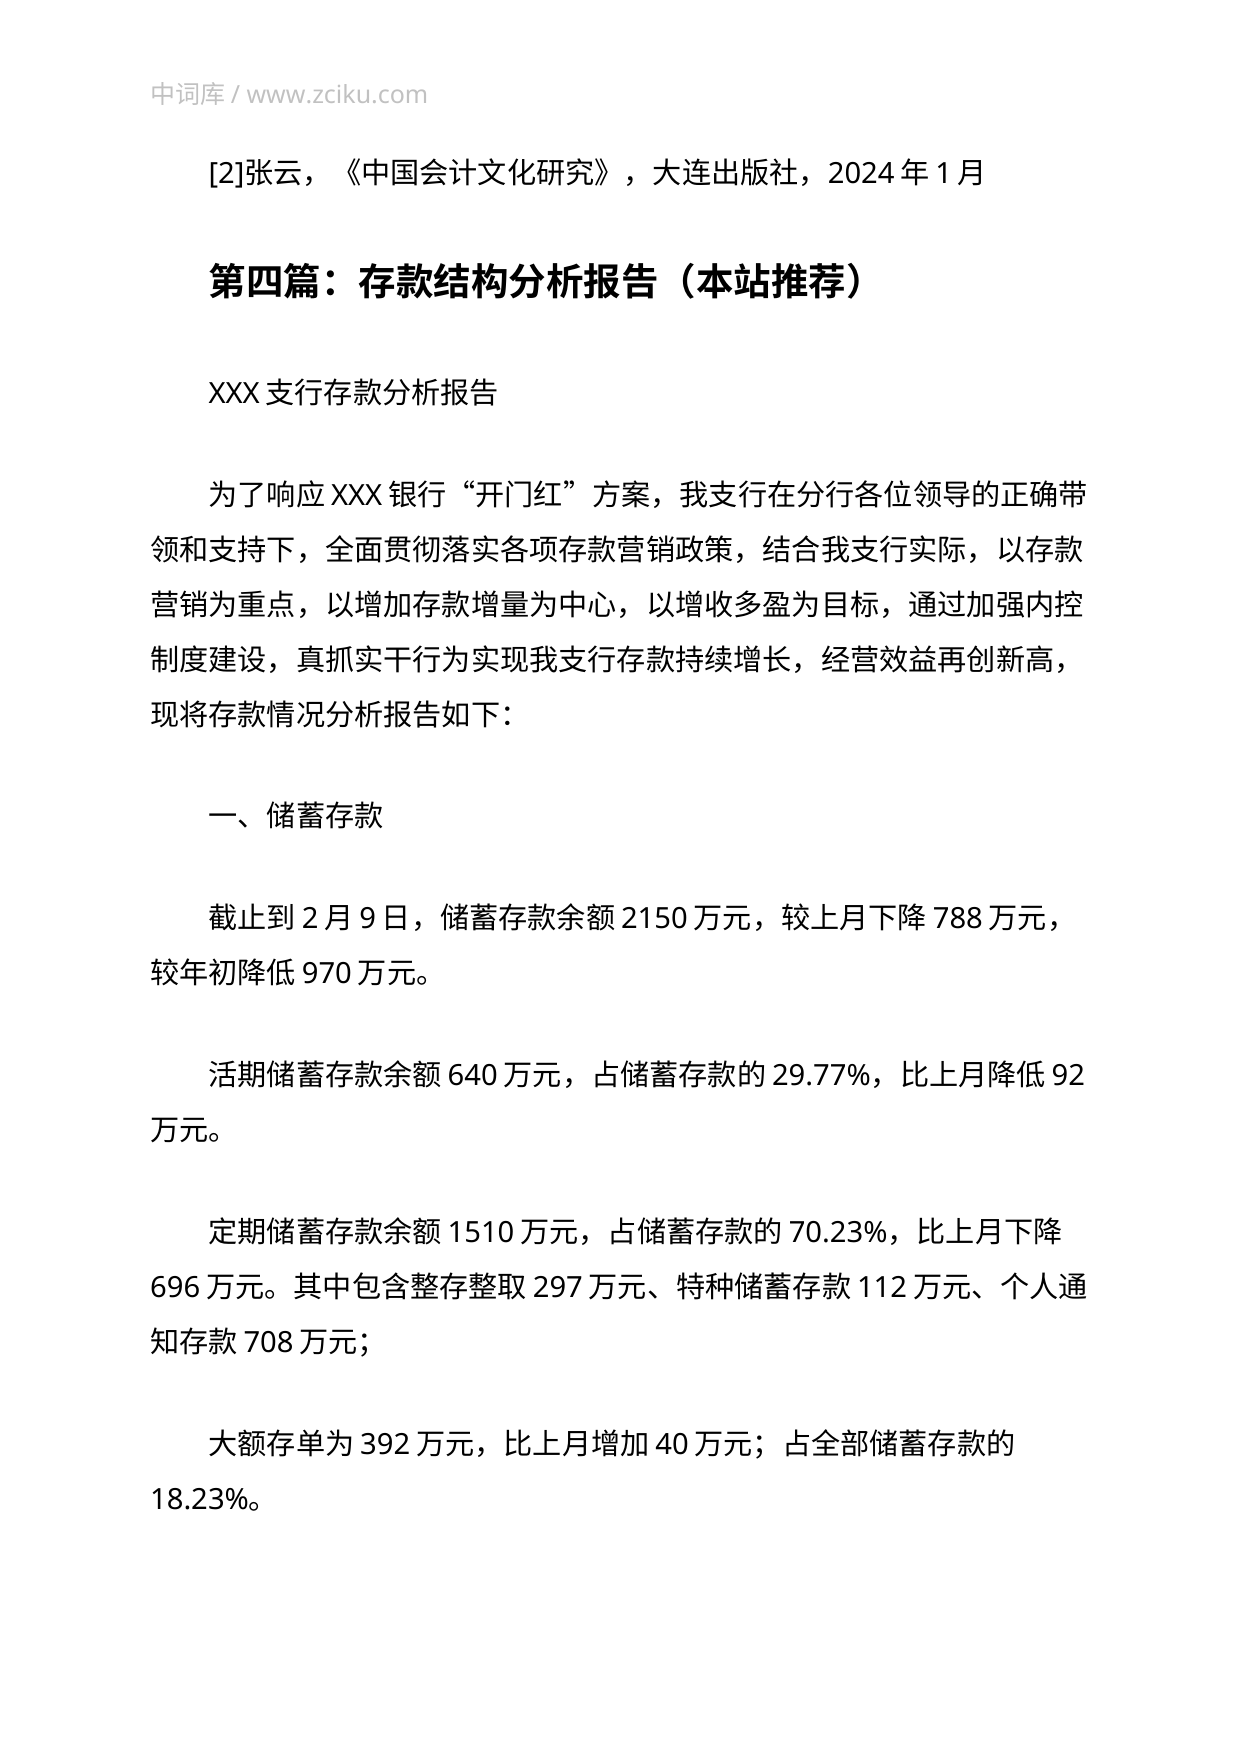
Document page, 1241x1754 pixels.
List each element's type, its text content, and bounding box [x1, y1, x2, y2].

text [2]张云，《中国会计文化研究》，大连出版社，2024年1月 [150, 150, 1090, 192]
text 第四篇：存款结构分析报告（本站推荐） [150, 252, 1090, 306]
text 活期储蓄存款余额640万元，占储蓄存款的29.77%，比上月降低92万元。 [150, 1052, 1090, 1149]
text 大额存单为392万元，比上月增加40万元；占全部储蓄存款的18.23%。 [150, 1420, 1090, 1518]
text 截止到2月9日，储蓄存款余额2150万元，较上月下降788万元，较年初降低970万元。 [150, 894, 1090, 992]
text 为了响应XXX银行“开门红”方案，我支行在分行各位领导的正确带领和支持下，全面贯彻落实各项存款营销政策，结合我支行实际，以存款营销为重点，以增加存款增量为中心，以增收多盈为目标，通过加强内控制度建设，真抓实干行为实现我支行存款持续增长，经营效益再创新高，现将存款情况分析报告如下： [150, 471, 1090, 733]
text XXX支行存款分析报告 [150, 369, 1090, 412]
text 定期储蓄存款余额1510万元，占储蓄存款的70.23%，比上月下降696万元。其中包含整存整取297万元、特种储蓄存款112万元、个人通知存款708万元； [150, 1208, 1090, 1361]
text 一、储蓄存款 [150, 793, 1090, 835]
